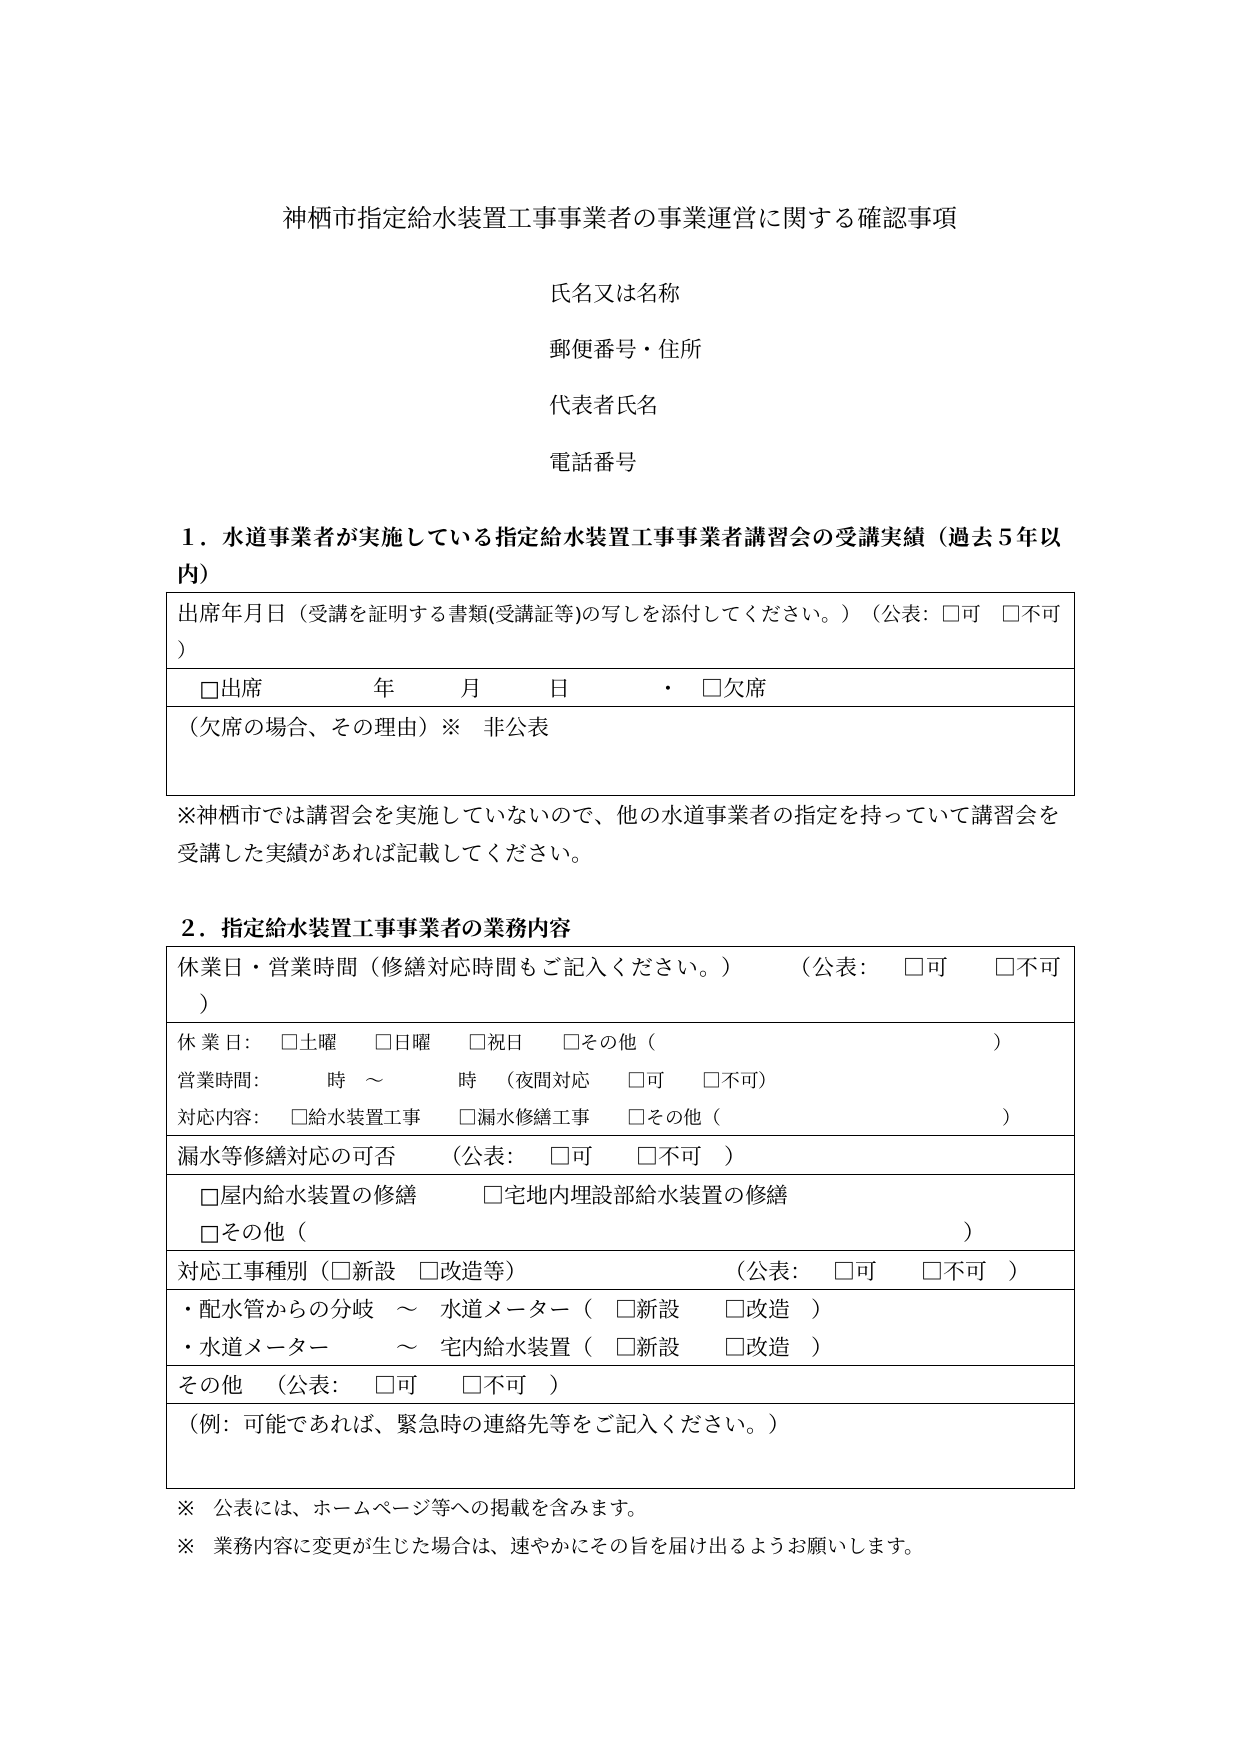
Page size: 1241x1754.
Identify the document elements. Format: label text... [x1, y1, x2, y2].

table_cell （例：可能であれば、緊急時の連絡先等をご記入ください。） [167, 1404, 1074, 1487]
table_cell ・配水管からの分岐 ～ 水道メーター（ □新設 □改造 ） ・水道メーター ～ 宅内給水装置（ □新設 □改造 ） [167, 1290, 1074, 1364]
text 神栖市指定給水装置工事事業者の事業運営に関する確認事項 [177, 198, 1063, 235]
text ※ 公表には、ホームページ等への掲載を含みます。 [177, 1489, 1063, 1526]
table_cell 休 業 日： □土曜 □日曜 □祝日 □その他（ ） 営業時間： 時 ～ 時 （夜間対応 □可 □不可） 対応内容： □給水装置工事 □漏水修繕工事 □その他（ ） [167, 1023, 1074, 1135]
text 氏名又は名称 [177, 273, 1063, 310]
table_cell 対応工事種別（□新設 □改造等） （公表： □可 □不可 ） [167, 1251, 1074, 1288]
table_header 休業日・営業時間（修繕対応時間もご記入ください。） （公表： □可 □不可 ） [167, 947, 1074, 1022]
table_header 出席年月日（受講を証明する書類(受講証等)の写しを添付してください。）（公表：□可 □不可 ） [167, 593, 1074, 668]
table_cell □出席 年 月 日 ・ □欠席 [167, 669, 1074, 706]
table_cell その他 （公表： □可 □不可 ） [167, 1366, 1074, 1403]
table_cell （欠席の場合、その理由）※ 非公表 [167, 707, 1074, 795]
text １．水道事業者が実施している指定給水装置工事事業者講習会の受講実績（過去５年以内） [177, 517, 1063, 592]
text ※ 業務内容に変更が生じた場合は、速やかにその旨を届け出るようお願いします。 [177, 1526, 1063, 1563]
table_cell □屋内給水装置の修繕 □宅地内埋設部給水装置の修繕 □その他（ ） [167, 1175, 1074, 1250]
text 電話番号 [177, 442, 1063, 479]
table_cell 漏水等修繕対応の可否 （公表： □可 □不可 ） [167, 1136, 1074, 1174]
text 代表者氏名 [177, 385, 1063, 423]
text ２．指定給水装置工事事業者の業務内容 [177, 908, 1063, 946]
text 郵便番号・住所 [177, 329, 1063, 367]
text ※神栖市では講習会を実施していないので、他の水道事業者の指定を持っていて講習会を受講した実績があれば記載してください。 [177, 796, 1063, 871]
